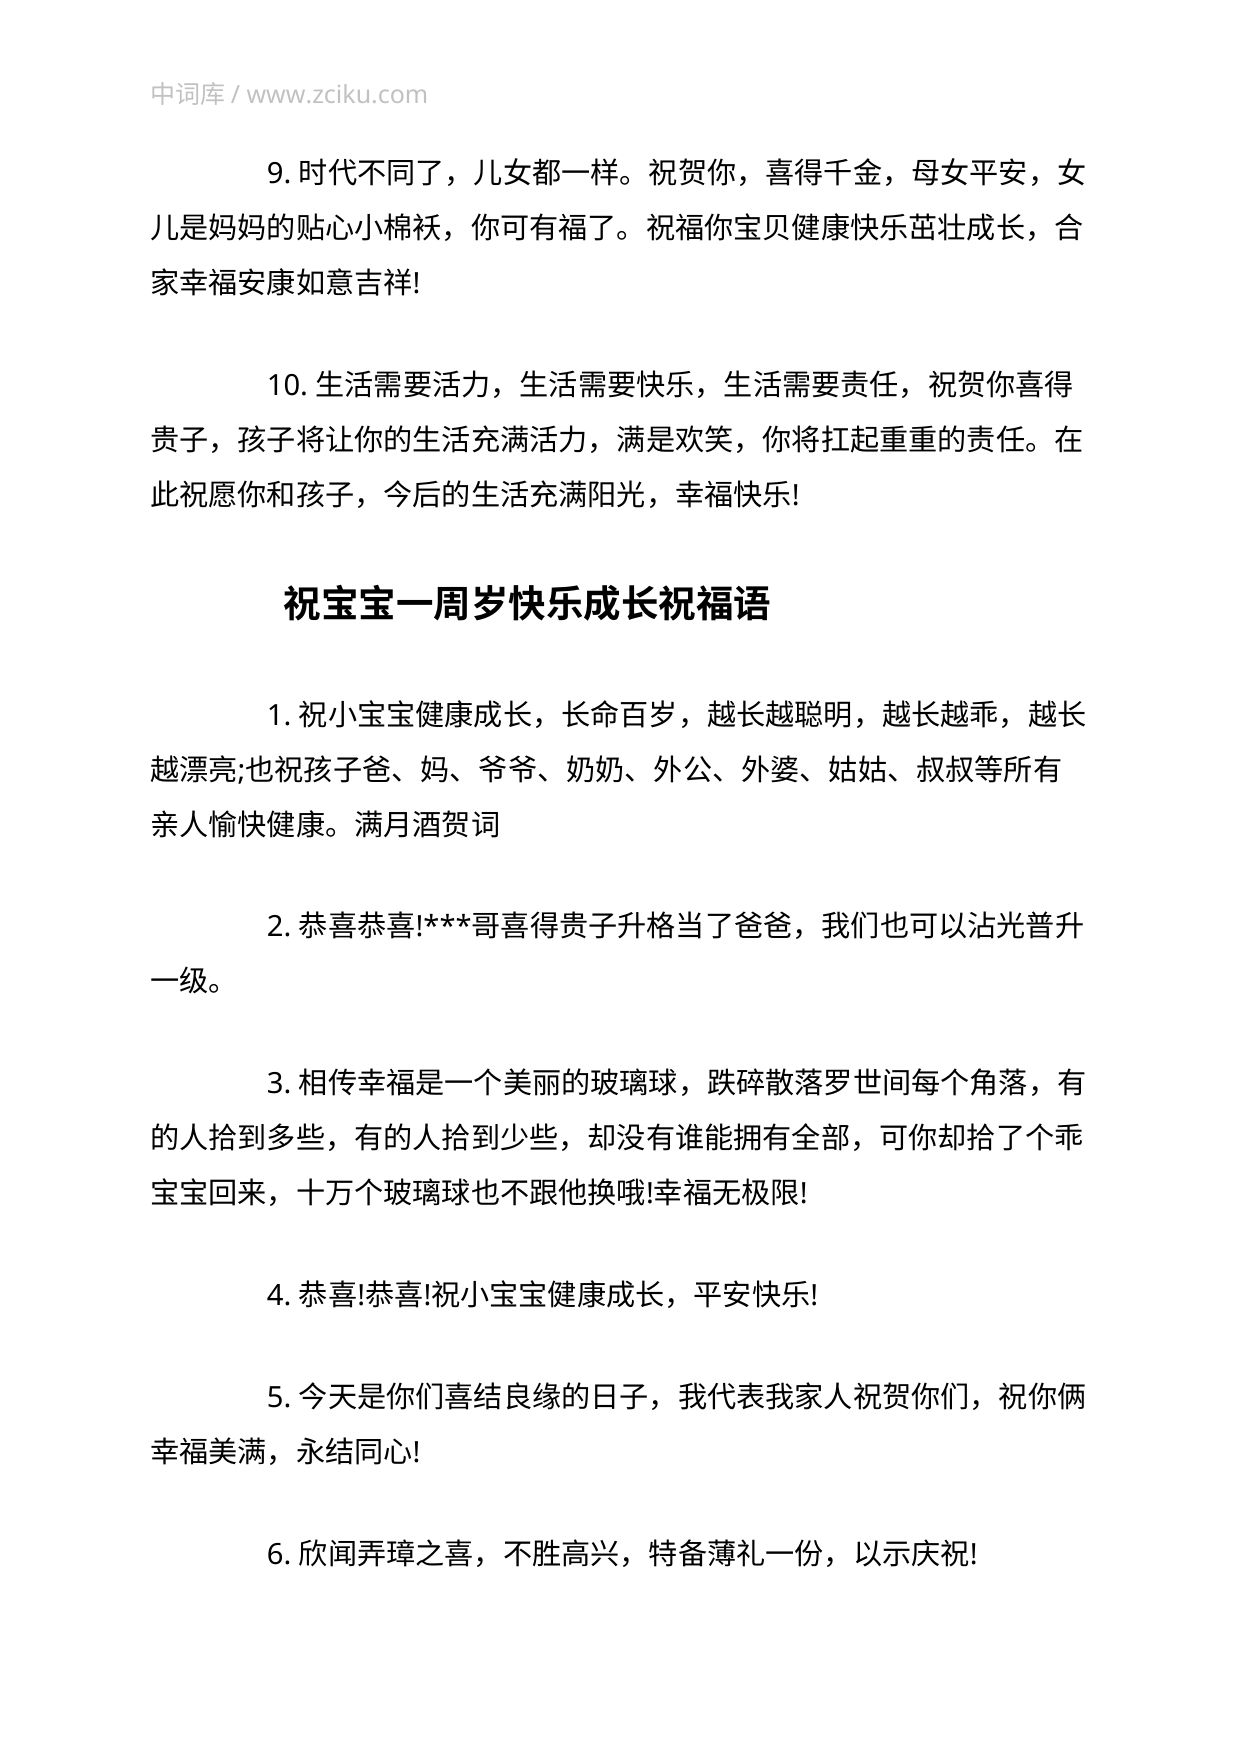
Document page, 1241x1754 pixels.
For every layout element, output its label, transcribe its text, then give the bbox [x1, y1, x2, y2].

text 3. 相传幸福是一个美丽的玻璃球，跌碎散落罗世间每个角落，有的人拾到多些，有的人拾到少些，却没有谁能拥有全部，可你却拾了个乖宝宝回来，十万个玻璃球也不跟他换哦!幸福无极限! [150, 1060, 1090, 1212]
text 1. 祝小宝宝健康成长，长命百岁，越长越聪明，越长越乖，越长越漂亮;也祝孩子爸、妈、爷爷、奶奶、外公、外婆、姑姑、叔叔等所有亲人愉快健康。满月酒贺词 [150, 691, 1090, 843]
text 9. 时代不同了，儿女都一样。祝贺你，喜得千金，母女平安，女儿是妈妈的贴心小棉袄，你可有福了。祝福你宝贝健康快乐茁壮成长，合家幸福安康如意吉祥! [150, 150, 1090, 302]
text 4. 恭喜!恭喜!祝小宝宝健康成长，平安快乐! [150, 1272, 1090, 1314]
text 祝宝宝一周岁快乐成长祝福语 [150, 574, 1090, 628]
text 6. 欣闻弄璋之喜，不胜高兴，特备薄礼一份，以示庆祝! [150, 1531, 1090, 1573]
text 2. 恭喜恭喜!***哥喜得贵子升格当了爸爸，我们也可以沾光普升一级。 [150, 903, 1090, 1000]
text 5. 今天是你们喜结良缘的日子，我代表我家人祝贺你们，祝你俩幸福美满，永结同心! [150, 1373, 1090, 1471]
text 10. 生活需要活力，生活需要快乐，生活需要责任，祝贺你喜得贵子，孩子将让你的生活充满活力，满是欢笑，你将扛起重重的责任。在此祝愿你和孩子，今后的生活充满阳光，幸福快乐! [150, 362, 1090, 514]
